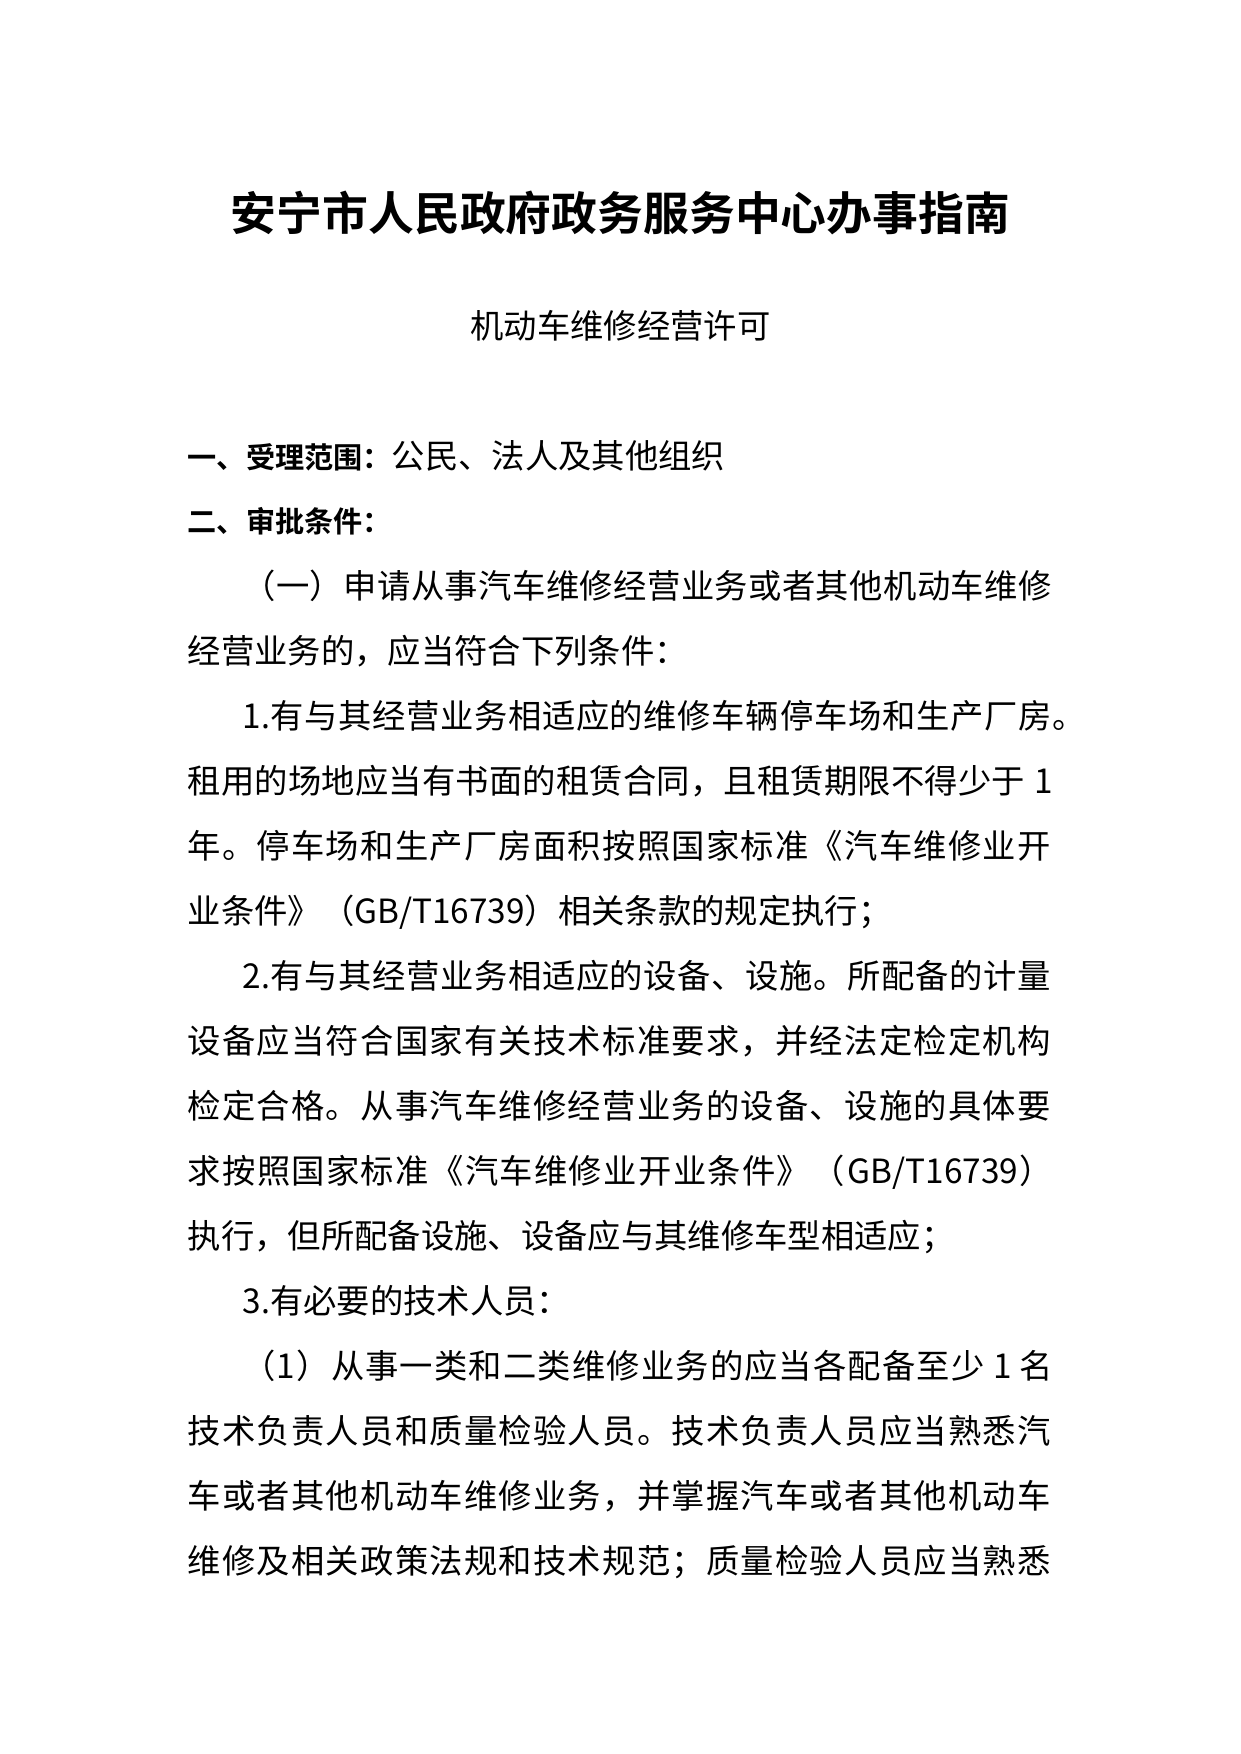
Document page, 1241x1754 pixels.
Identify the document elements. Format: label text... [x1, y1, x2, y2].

text 1.有与其经营业务相适应的维修车辆停车场和生产厂房。租用的场地应当有书面的租赁合同，且租赁期限不得少于1年。停车场和生产厂房面积按照国家标准《汽车维修业开业条件》（GB/T16739）相关条款的规定执行； [187, 682, 1053, 942]
text 二、审批条件： [187, 487, 1053, 552]
text 3.有必要的技术人员： [187, 1267, 1053, 1332]
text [187, 1332, 1053, 1592]
text 2.有与其经营业务相适应的设备、设施。所配备的计量设备应当符合国家有关技术标准要求，并经法定检定机构检定合格。从事汽车维修经营业务的设备、设施的具体要求按照国家标准《汽车维修业开业条件》（GB/T16739）执行，但所配备设施、设备应与其维修车型相适应； [187, 942, 1053, 1267]
text 一、受理范围：公民、法人及其他组织 [187, 422, 1053, 487]
text （一）申请从事汽车维修经营业务或者其他机动车维修经营业务的，应当符合下列条件： [187, 552, 1053, 682]
text 安宁市人民政府政务服务中心办事指南 [187, 162, 1053, 259]
text 机动车维修经营许可 [187, 292, 1053, 357]
